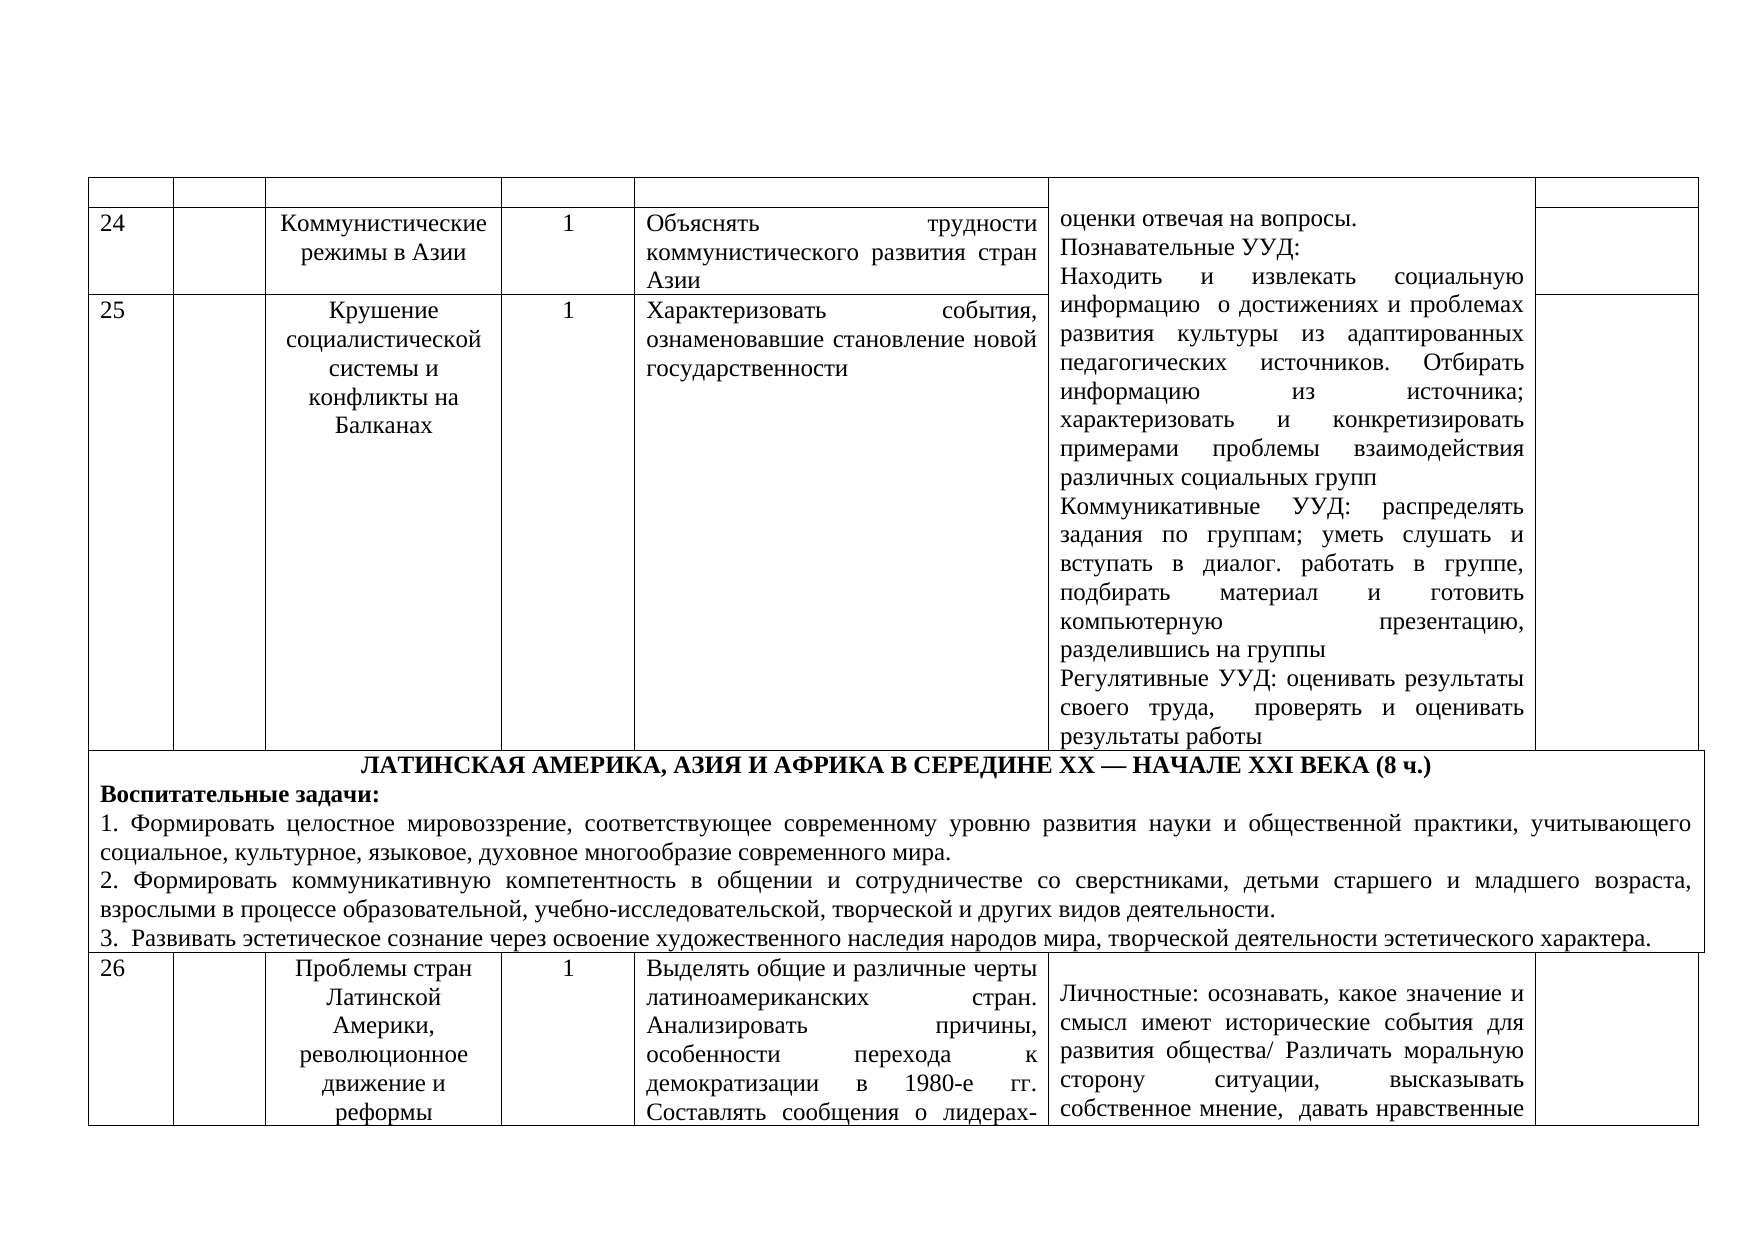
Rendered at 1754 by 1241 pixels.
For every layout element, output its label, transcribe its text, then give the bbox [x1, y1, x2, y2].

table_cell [266, 178, 501, 207]
table_cell [1536, 208, 1698, 294]
table_cell 25 [89, 295, 173, 749]
table_cell 1 [502, 208, 634, 294]
table_cell 1 [502, 178, 634, 207]
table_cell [635, 953, 1048, 1125]
table_cell [1536, 178, 1698, 207]
table_cell Объяснять трудности коммунистического развития стран Азии [635, 208, 1048, 294]
table_cell Характеризовать события, ознаменовавшие становление новой государственности [635, 295, 1048, 749]
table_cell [635, 178, 1048, 207]
table_cell ЛАТИНСКАЯ АМЕРИКА, АЗИЯ И АФРИКА В СЕРЕДИНЕ XX — НАЧАЛЕ XXI ВЕКА (8 ч.) Воспитательные задачи: 1. Формировать целостное мировоззрение, соответствующее современному уровню развития науки и общественной практики, учитывающего социальное, культурное, языковое, духовное многообразие современного мира. 2. Формировать коммуникативную компетентность в общении и сотрудничестве со сверстниками, детьми старшего и младшего возраста, взрослыми в процессе образовательной, учебно-исследовательской, творческой и других видов деятельности. 3. Развивать эстетическое сознание через освоение художественного наследия народов мира, творческой деятельности эстетического характера. [89, 751, 1704, 952]
table_cell [1536, 953, 1698, 1125]
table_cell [1049, 953, 1535, 1125]
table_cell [266, 953, 501, 1125]
table_cell [174, 208, 265, 294]
table_cell 26 [89, 953, 173, 1125]
table_cell 1 [502, 953, 634, 1125]
table_cell 24 [89, 208, 173, 294]
table_cell 23 [89, 178, 173, 207]
table_cell Коммунистические режимы в Азии [266, 208, 501, 294]
table_cell [174, 953, 265, 1125]
table_cell Крушение социалистической системы и конфликты на Балканах [266, 295, 501, 749]
table_cell 1 [502, 295, 634, 749]
table_cell [1536, 295, 1698, 749]
table_cell [174, 295, 265, 749]
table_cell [1049, 178, 1535, 749]
table_cell [174, 178, 265, 207]
